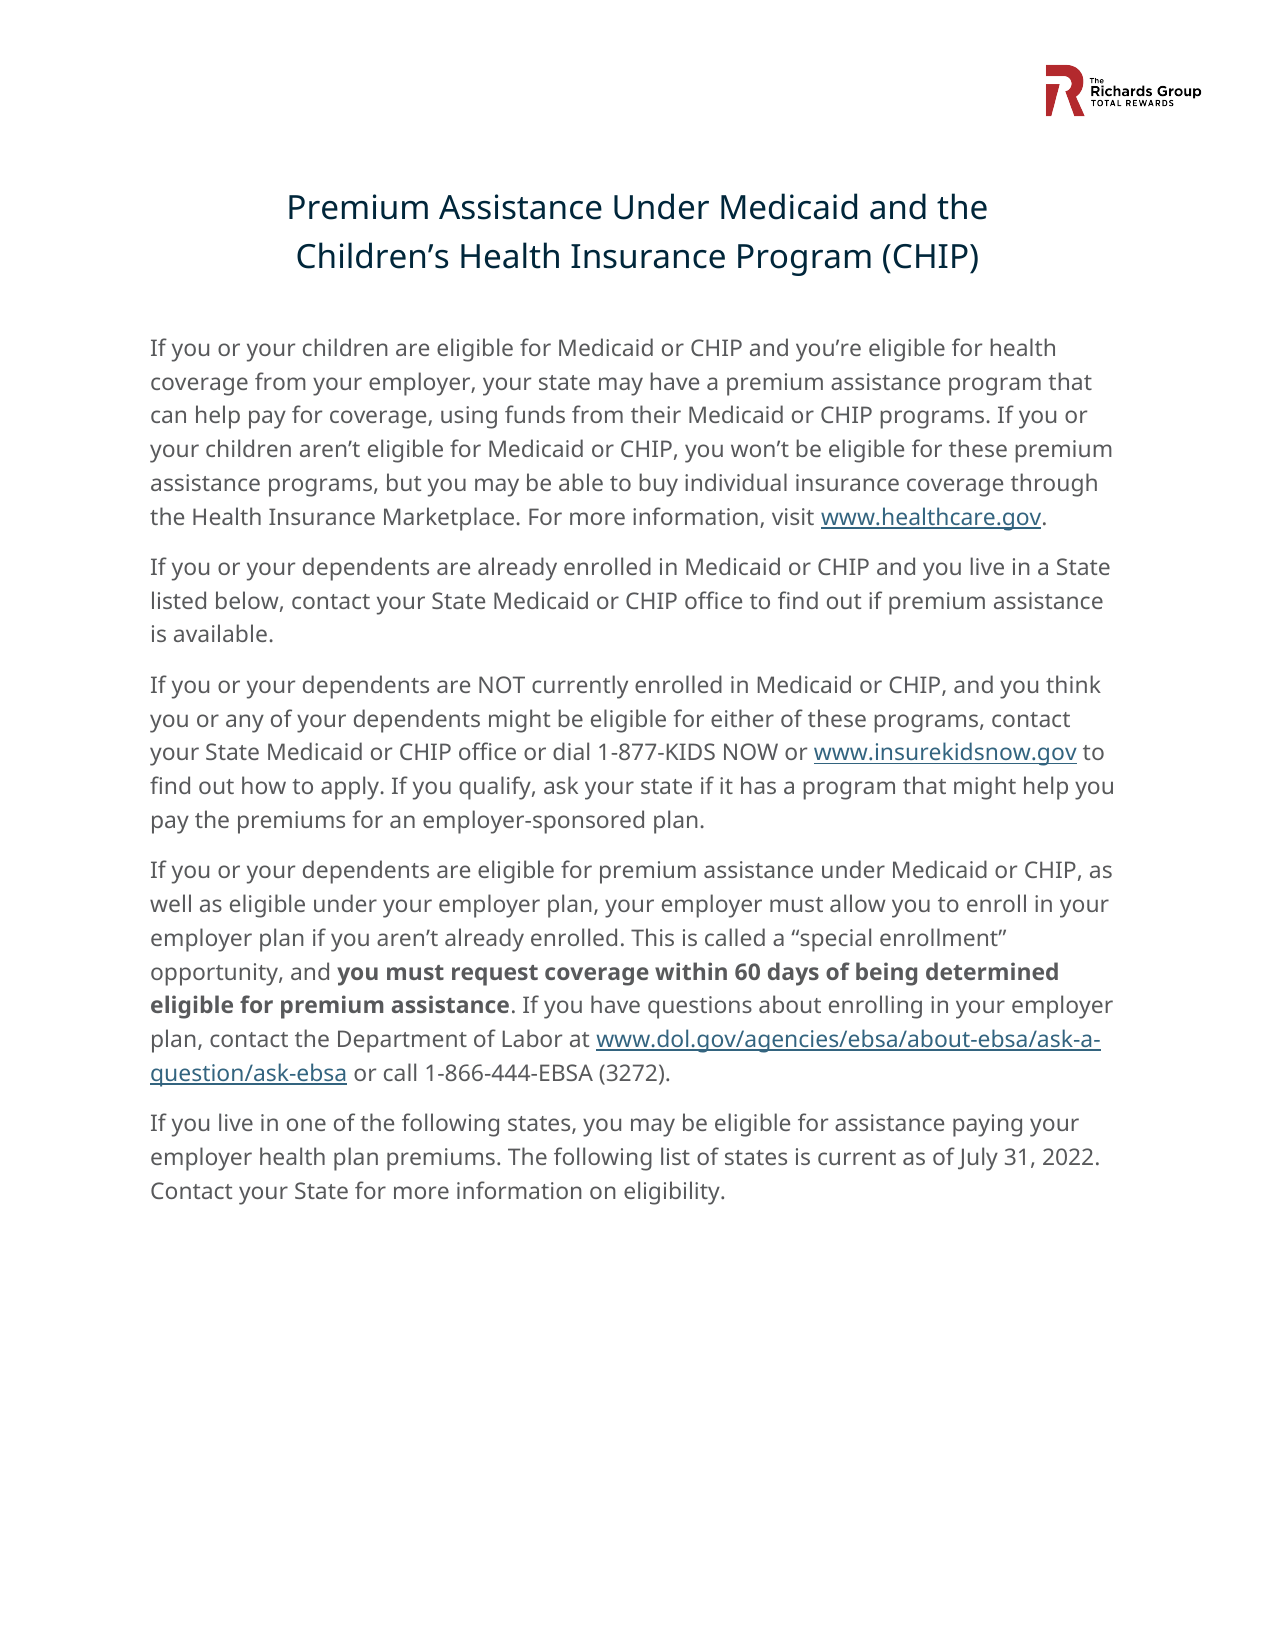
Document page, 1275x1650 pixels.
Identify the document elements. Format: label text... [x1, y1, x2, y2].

subtitle Premium Assistance Under Medicaid and the Children’s Health Insurance Program (CHIP) [150, 184, 1125, 278]
text If you or your dependents are NOT currently enrolled in Medicaid or CHIP, and you think you or any of your dependents might be eligible for either of these programs, contact your State Medicaid or CHIP office or dial 1-877-KIDS NOW or www.insurekidsnow.gov to find out how to apply. If you qualify, ask your state if it has a program that might help you pay the premiums for an employer-sponsored plan. [150, 669, 1125, 835]
picture [1029, 53, 1218, 128]
text If you live in one of the following states, you may be eligible for assistance paying your employer health plan premiums. The following list of states is current as of July 31, 2022. Contact your State for more information on eligibility. [150, 1107, 1125, 1206]
text If you or your dependents are eligible for premium assistance under Medicaid or CHIP, as well as eligible under your employer plan, your employer must allow you to enroll in your employer plan if you aren’t already enrolled. This is called a “special enrollment” opportunity, and you must request coverage within 60 days of being determined eligible for premium assistance. If you have questions about enrolling in your employer plan, contact the Department of Labor at www.dol.gov/agencies/ebsa/about-ebsa/ask-a-question/ask-ebsa or call 1-866-444-EBSA (3272). [150, 854, 1125, 1088]
text If you or your children are eligible for Medicaid or CHIP and you’re eligible for health coverage from your employer, your state may have a premium assistance program that can help pay for coverage, using funds from their Medicaid or CHIP programs. If you or your children aren’t eligible for Medicaid or CHIP, you won’t be eligible for these premium assistance programs, but you may be able to buy individual insurance coverage through the Health Insurance Marketplace. For more information, visit www.healthcare.gov. [150, 332, 1125, 532]
text If you or your dependents are already enrolled in Medicaid or CHIP and you live in a State listed below, contact your State Medicaid or CHIP office to find out if premium assistance is available. [150, 551, 1125, 649]
